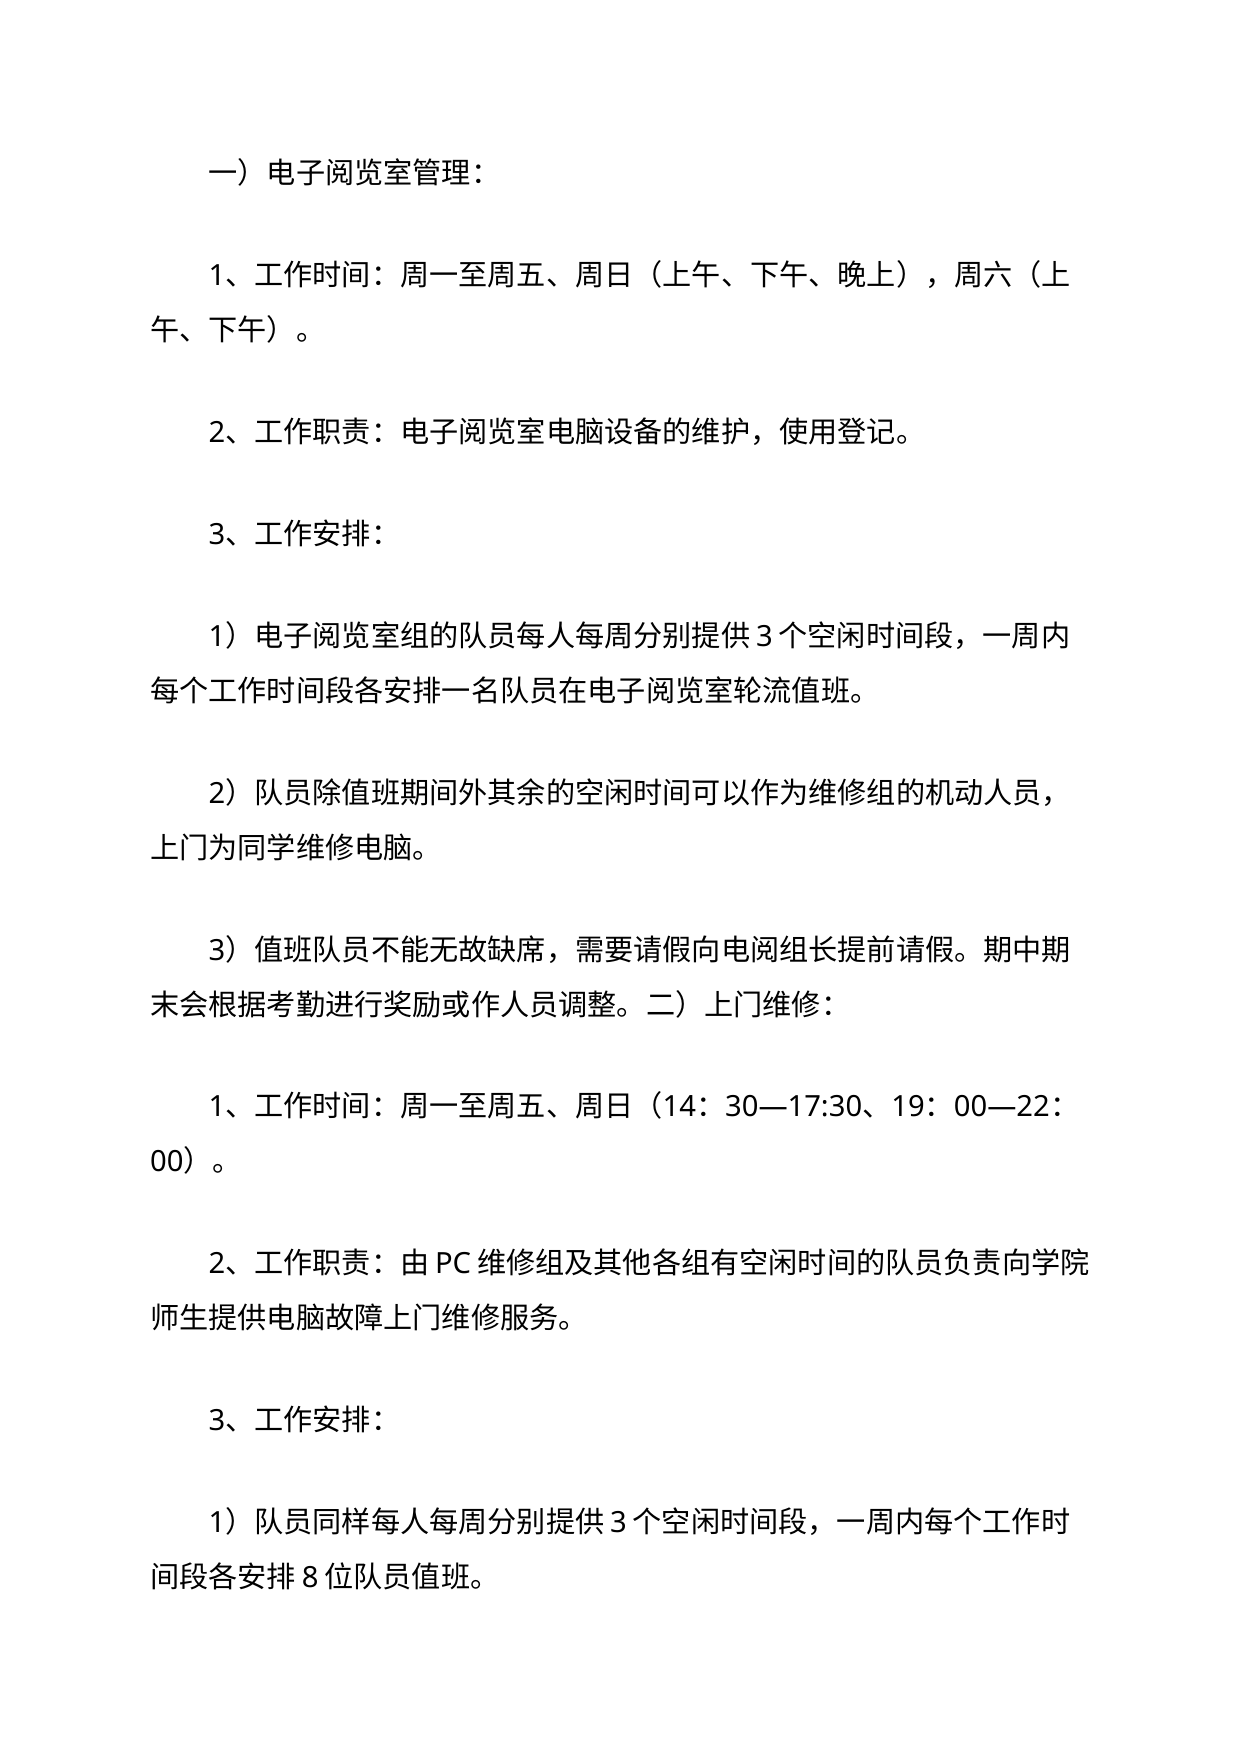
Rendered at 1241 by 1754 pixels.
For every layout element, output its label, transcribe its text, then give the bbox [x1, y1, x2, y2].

text 1、工作时间：周一至周五、周日（上午、下午、晚上），周六（上午、下午）。 [150, 252, 1090, 349]
text 1、工作时间：周一至周五、周日（14：30—17:30、19：00—22：00）。 [150, 1083, 1090, 1180]
text 2）队员除值班期间外其余的空闲时间可以作为维修组的机动人员，上门为同学维修电脑。 [150, 769, 1090, 867]
text 2、工作职责：由PC维修组及其他各组有空闲时间的队员负责向学院师生提供电脑故障上门维修服务。 [150, 1240, 1090, 1337]
text 一）电子阅览室管理： [150, 150, 1090, 192]
text 1）电子阅览室组的队员每人每周分别提供3个空闲时间段，一周内每个工作时间段各安排一名队员在电子阅览室轮流值班。 [150, 612, 1090, 710]
text 2、工作职责：电子阅览室电脑设备的维护，使用登记。 [150, 408, 1090, 451]
text 3、工作安排： [150, 1397, 1090, 1439]
text 3、工作安排： [150, 511, 1090, 553]
text 3）值班队员不能无故缺席，需要请假向电阅组长提前请假。期中期末会根据考勤进行奖励或作人员调整。二）上门维修： [150, 926, 1090, 1023]
text 1）队员同样每人每周分别提供3个空闲时间段，一周内每个工作时间段各安排8位队员值班。 [150, 1498, 1090, 1596]
